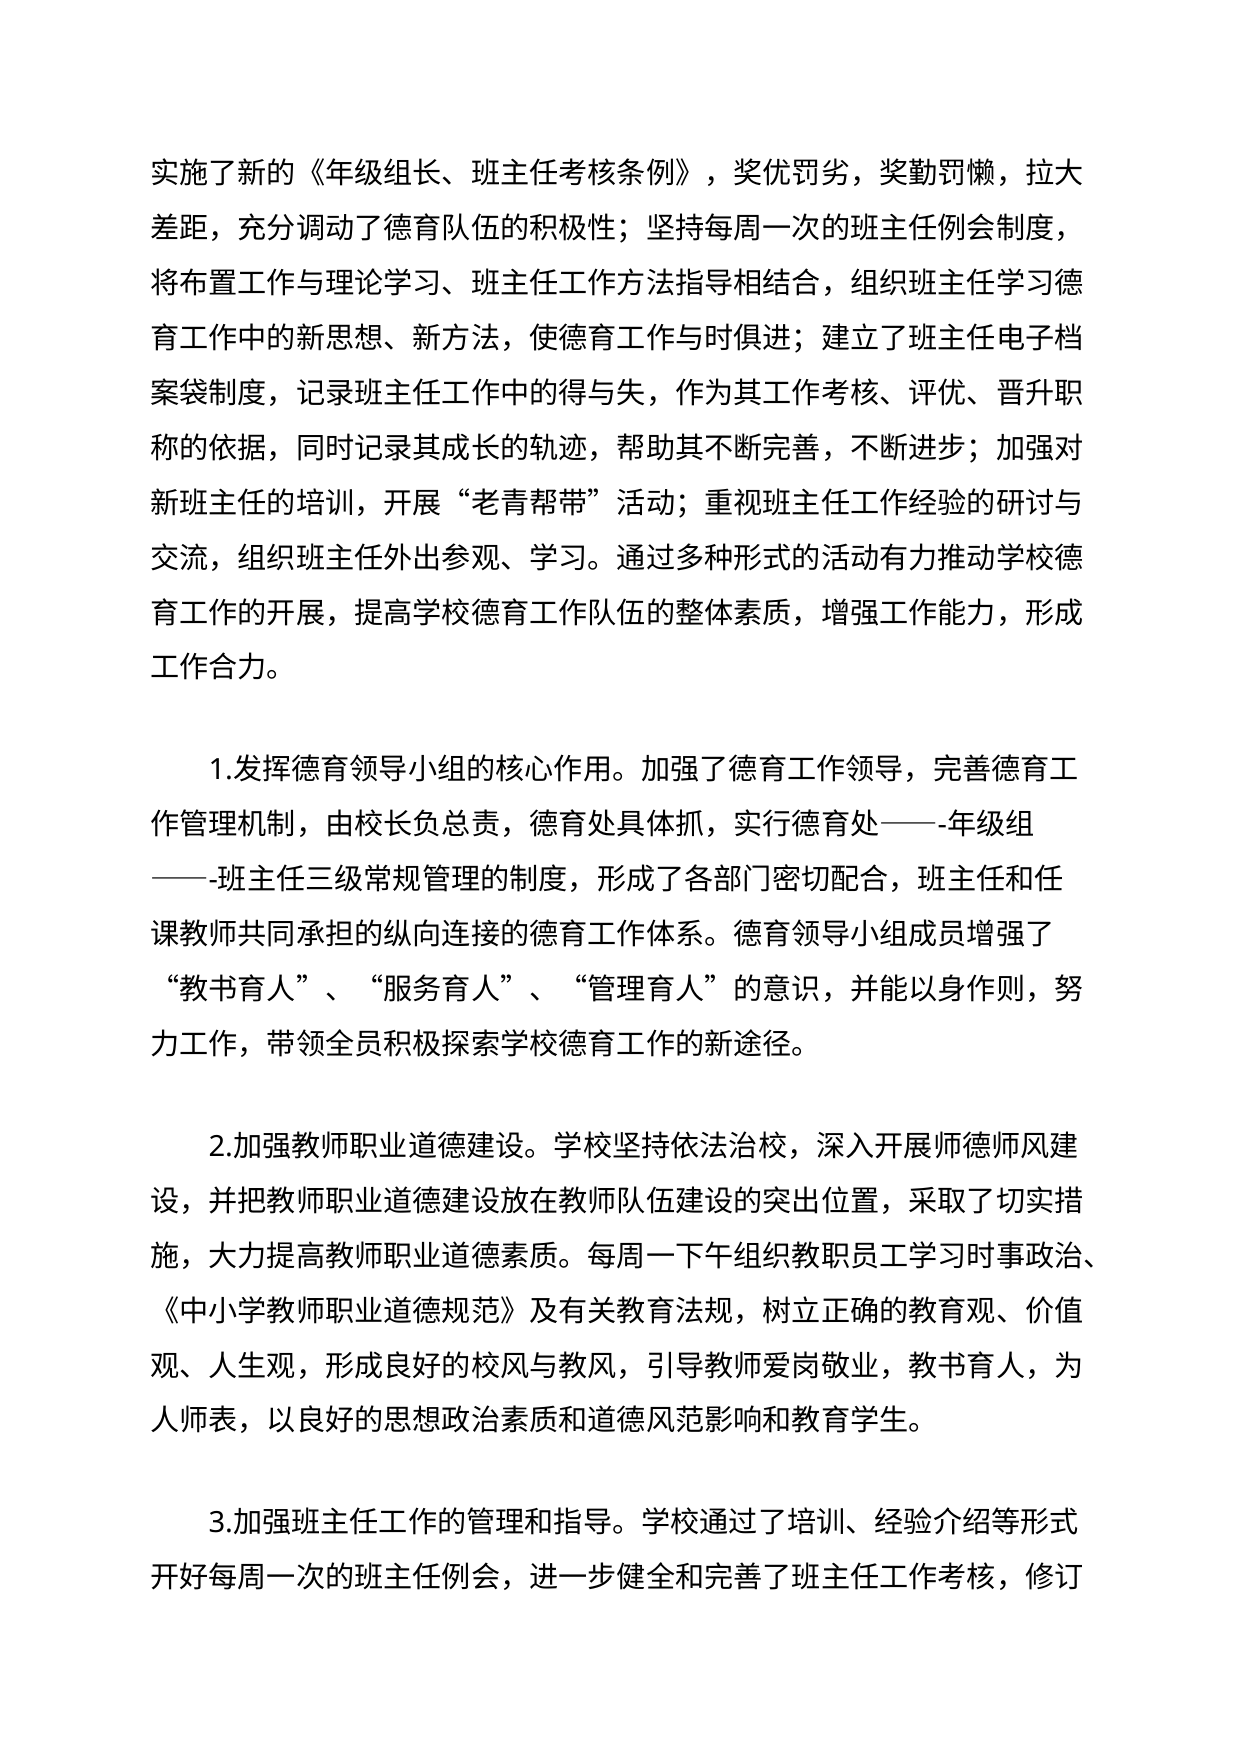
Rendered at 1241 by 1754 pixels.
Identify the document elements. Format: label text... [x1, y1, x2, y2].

text 1.发挥德育领导小组的核心作用。加强了德育工作领导，完善德育工作管理机制，由校长负总责，德育处具体抓，实行德育处——-年级组——-班主任三级常规管理的制度，形成了各部门密切配合，班主任和任课教师共同承担的纵向连接的德育工作体系。德育领导小组成员增强了“教书育人”、“服务育人”、“管理育人”的意识，并能以身作则，努力工作，带领全员积极探索学校德育工作的新途径。 [150, 746, 1090, 1063]
text 2.加强教师职业道德建设。学校坚持依法治校，深入开展师德师风建设，并把教师职业道德建设放在教师队伍建设的突出位置，采取了切实措施，大力提高教师职业道德素质。每周一下午组织教职员工学习时事政治、《中小学教师职业道德规范》及有关教育法规，树立正确的教育观、价值观、人生观，形成良好的校风与教风，引导教师爱岗敬业，教书育人，为人师表，以良好的思想政治素质和道德风范影响和教育学生。 [150, 1122, 1090, 1439]
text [150, 1499, 1090, 1596]
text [150, 150, 1090, 686]
